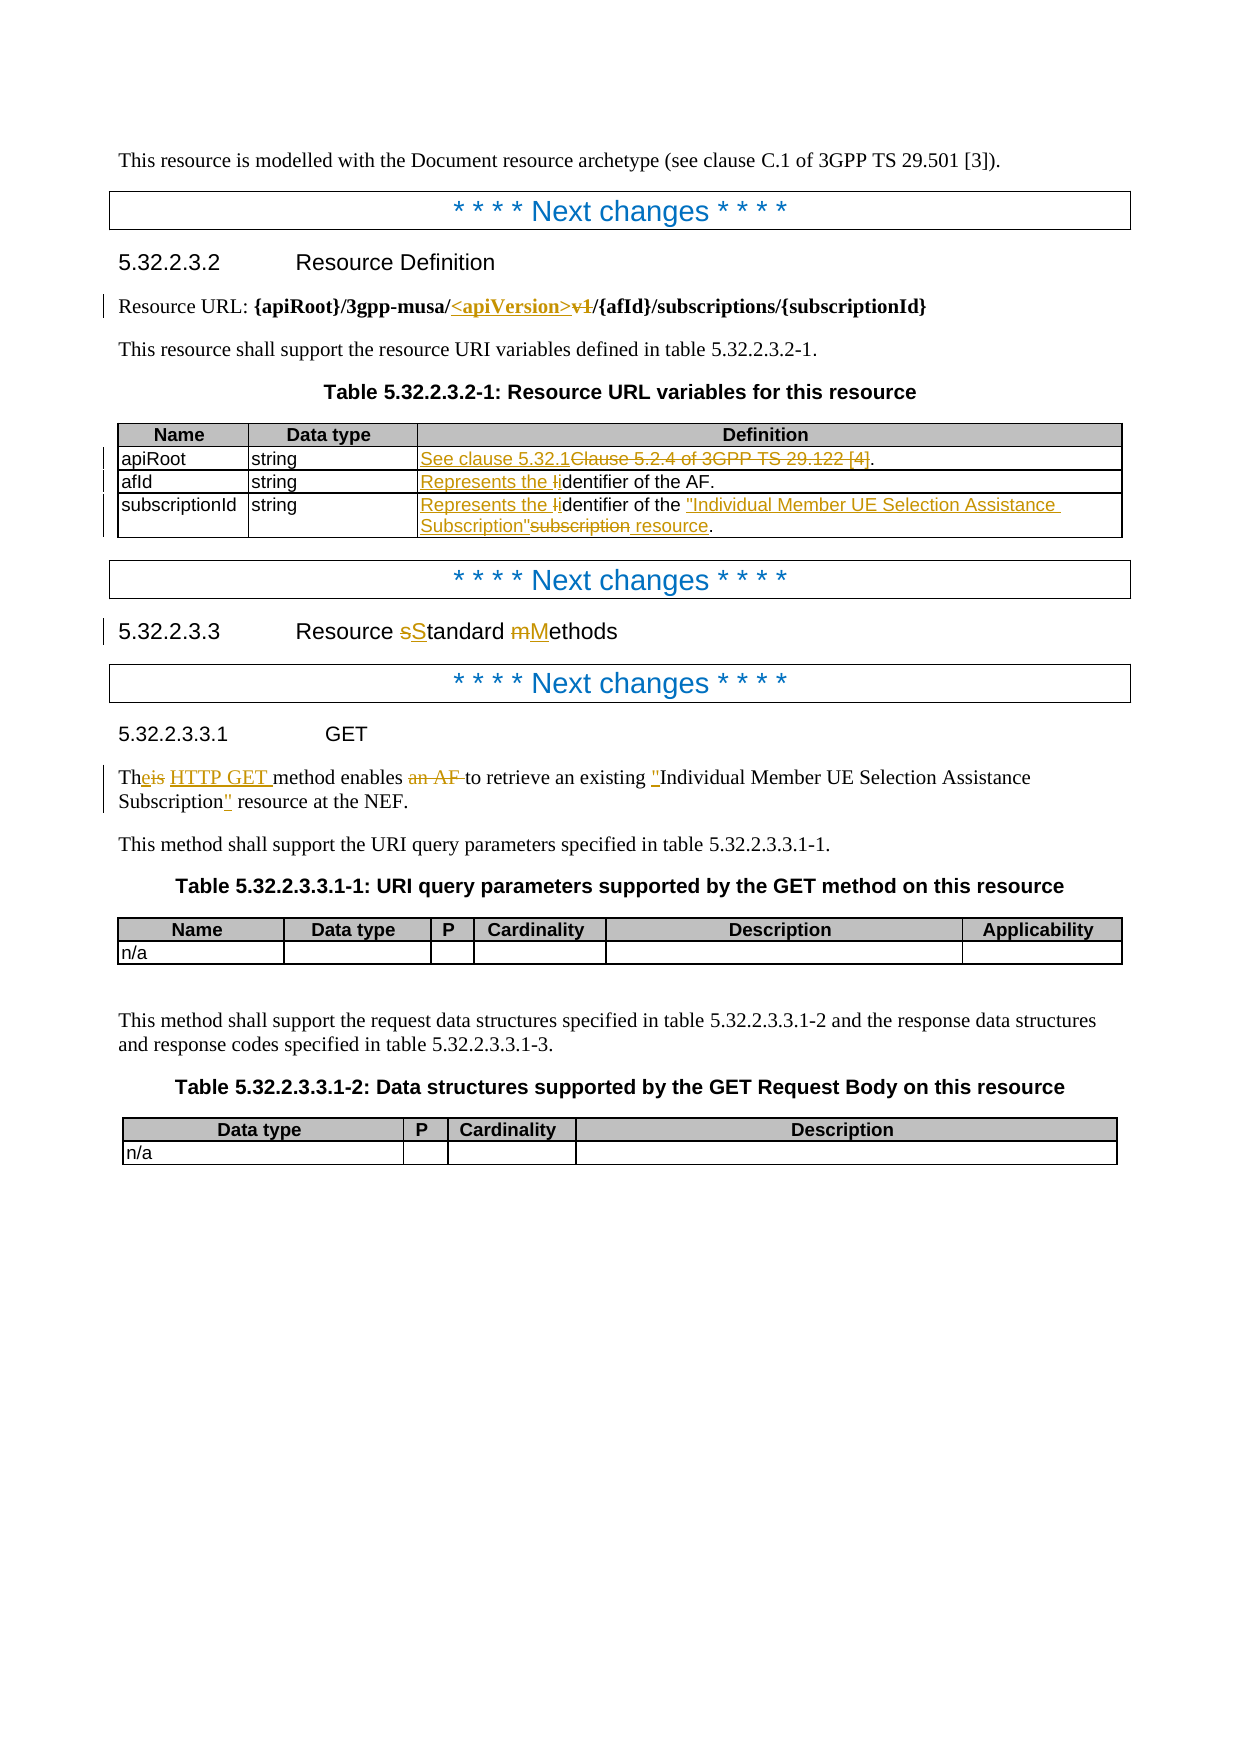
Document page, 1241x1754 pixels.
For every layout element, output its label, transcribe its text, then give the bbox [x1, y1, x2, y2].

table_cell [404, 1142, 447, 1163]
text Table 5.32.2.3.3.1-1: URI query parameters supported by the GET method on this resource [118, 874, 1122, 898]
text This method shall support the URI query parameters specified in table 5.32.2.3.3.1-1. [118, 832, 1122, 856]
text Table 5.32.2.3.2-1: Resource URL variables for this resource [118, 380, 1122, 404]
table_cell subscriptionId [119, 494, 248, 537]
table_cell [285, 942, 430, 963]
table_cell string [249, 494, 417, 537]
table_cell apiRoot [119, 447, 248, 469]
table_cell n/a [119, 942, 283, 963]
table_cell dentifier of the . [418, 494, 1121, 537]
table_cell dentifier of the AF. [418, 471, 1121, 492]
text * * * * Next changes * * * * [110, 561, 1130, 598]
table_header P [404, 1119, 447, 1140]
table_header Applicability [963, 919, 1121, 940]
subtitle 5.32.2.3.3.1 GET [118, 722, 1122, 746]
text * * * * Next changes * * * * [110, 192, 1130, 229]
table_header Cardinality [449, 1119, 575, 1140]
text Th method enables to retrieve an existing Individual Member UE Selection Assistance Subscription resource at the NEF. [118, 765, 1122, 813]
text This resource shall support the resource URI variables defined in table 5.32.2.3.2-1. [118, 337, 1122, 361]
subtitle 5.32.2.3.2 Resource Definition [118, 249, 1122, 275]
text * * * * Next changes * * * * [110, 665, 1130, 702]
table_header Definition [418, 424, 1121, 446]
text This resource is modelled with the Document resource archetype (see clause C.1 of 3GPP TS 29.501 [3]). [118, 148, 1122, 172]
table_header Name [119, 424, 248, 446]
table_header Description [607, 919, 962, 940]
table_header Data type [124, 1119, 403, 1140]
table_header Data type [285, 919, 430, 940]
table_header P [432, 919, 473, 940]
table_cell afId [119, 471, 248, 492]
table_cell [607, 942, 962, 963]
table_cell . [418, 447, 1121, 469]
table_cell string [249, 447, 417, 469]
text This method shall support the request data structures specified in table 5.32.2.3.3.1-2 and the response data structures and response codes specified in table 5.32.2.3.3.1-3. [118, 1008, 1122, 1056]
table_cell [577, 1142, 1116, 1163]
table_cell [432, 942, 473, 963]
subtitle 5.32.2.3.3 Resource tandard ethods [118, 618, 1122, 645]
table_cell string [249, 471, 417, 492]
table_cell [449, 1142, 575, 1163]
table_header Data type [249, 424, 417, 446]
table_header Cardinality [475, 919, 605, 940]
text Resource URL: {apiRoot}/3gpp-musa//{afId}/subscriptions/{subscriptionId} [118, 294, 1122, 318]
table_cell [963, 942, 1121, 963]
text Table 5.32.2.3.3.1-2: Data structures supported by the GET Request Body on this resource [118, 1074, 1122, 1098]
table_header Name [119, 919, 283, 940]
table_cell [475, 942, 605, 963]
table_header Description [577, 1119, 1116, 1140]
table_cell n/a [124, 1142, 403, 1163]
